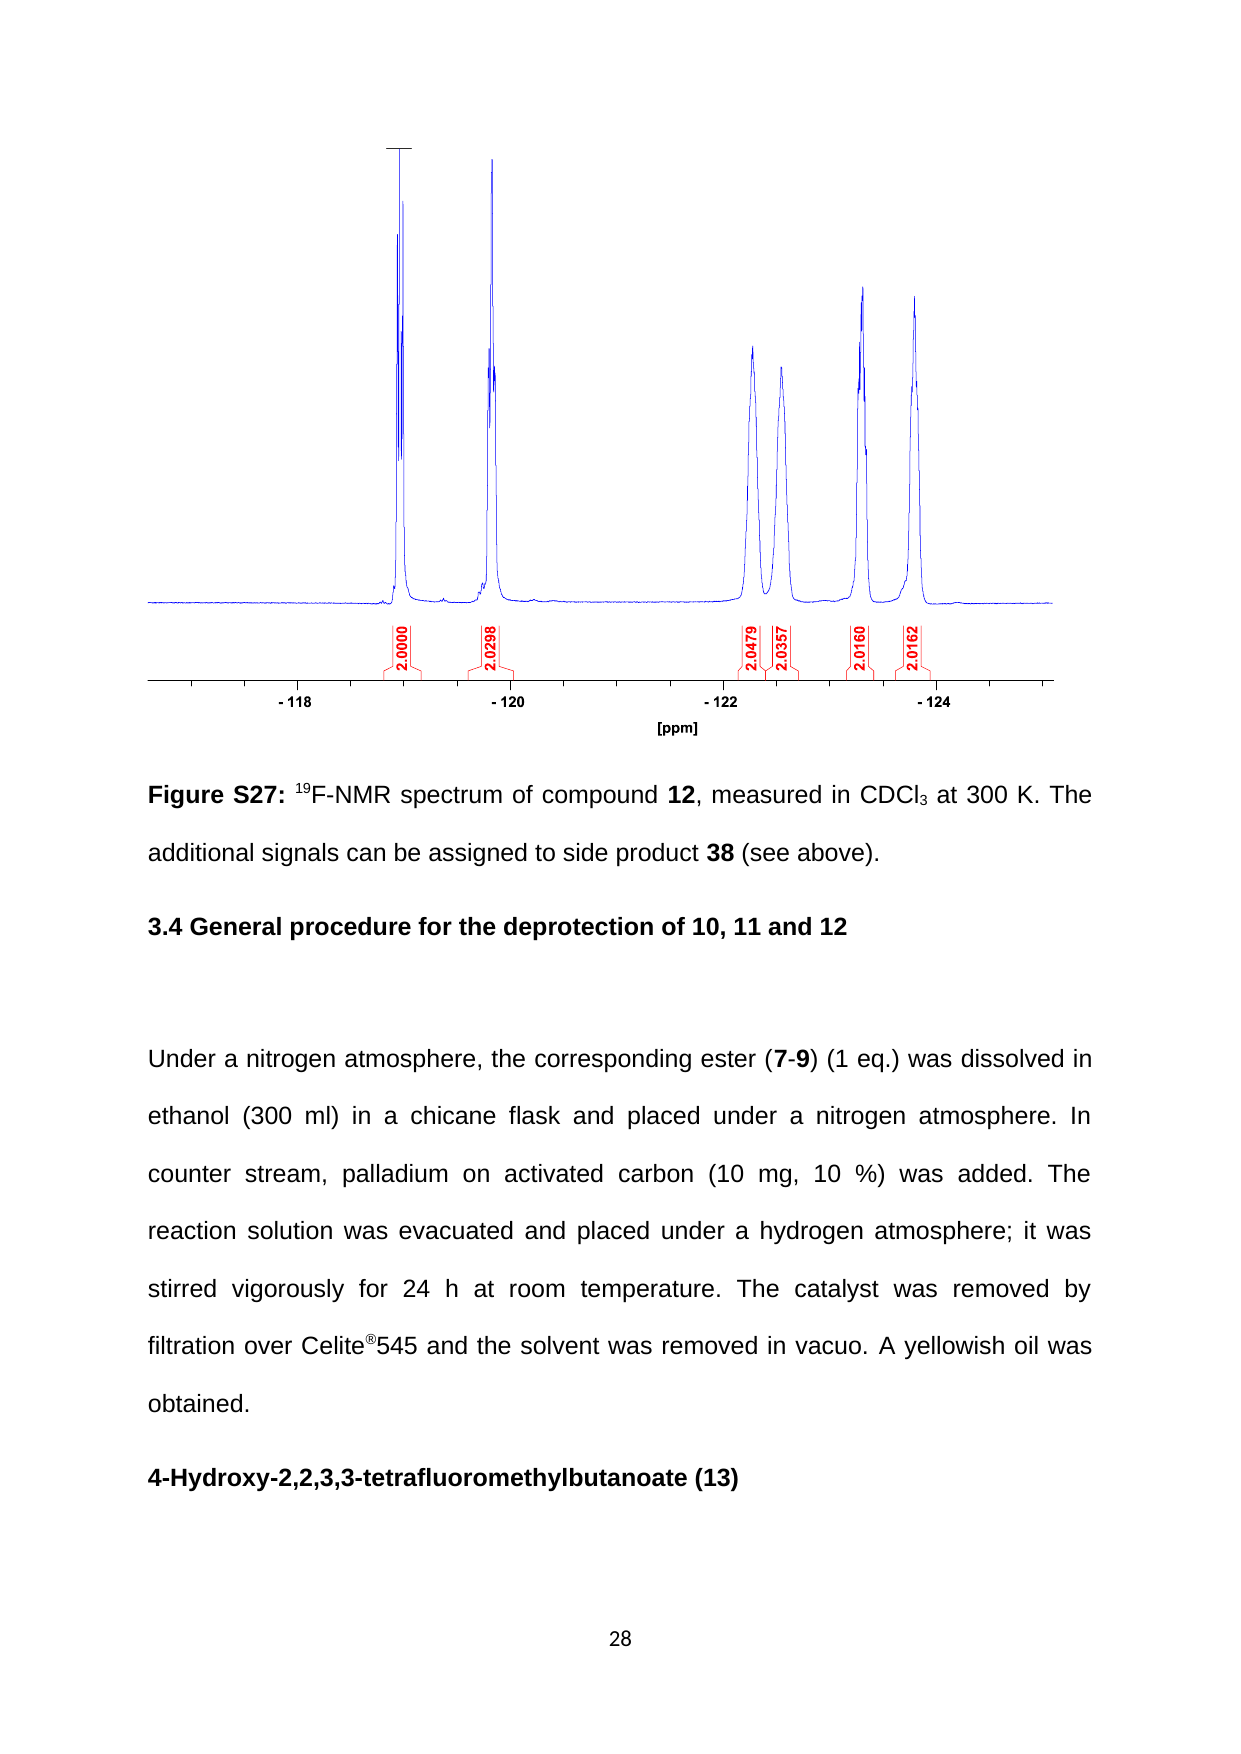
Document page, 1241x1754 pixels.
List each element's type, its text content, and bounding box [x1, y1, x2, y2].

text Under a nitrogen atmosphere, the corresponding ester (7-9) (1 eq.) was dissolved in ethanol (300 ml) in a chicane flask and placed under a nitrogen atmosphere. In counter stream, palladium on activated carbon (10 mg, 10 %) was added. The reaction solution was evacuated and placed under a hydrogen atmosphere; it was stirred vigorously for 24 h at room temperature. The catalyst was removed by filtration over Celite®545 and the solvent was removed in vacuo. A yellowish oil was obtained. [148, 1044, 1093, 1417]
subtitle 3.4 General procedure for the deprotection of 10, 11 and 12 [148, 912, 1093, 941]
text Figure S27: 19F-NMR spectrum of compound 12, measured in CDCl3 at 300 K. The additional signals can be assigned to side product 38 (see above). [148, 780, 1093, 867]
text 4-Hydroxy-2,2,3,3-tetrafluoromethylbutanoate (13) [148, 1463, 1093, 1492]
